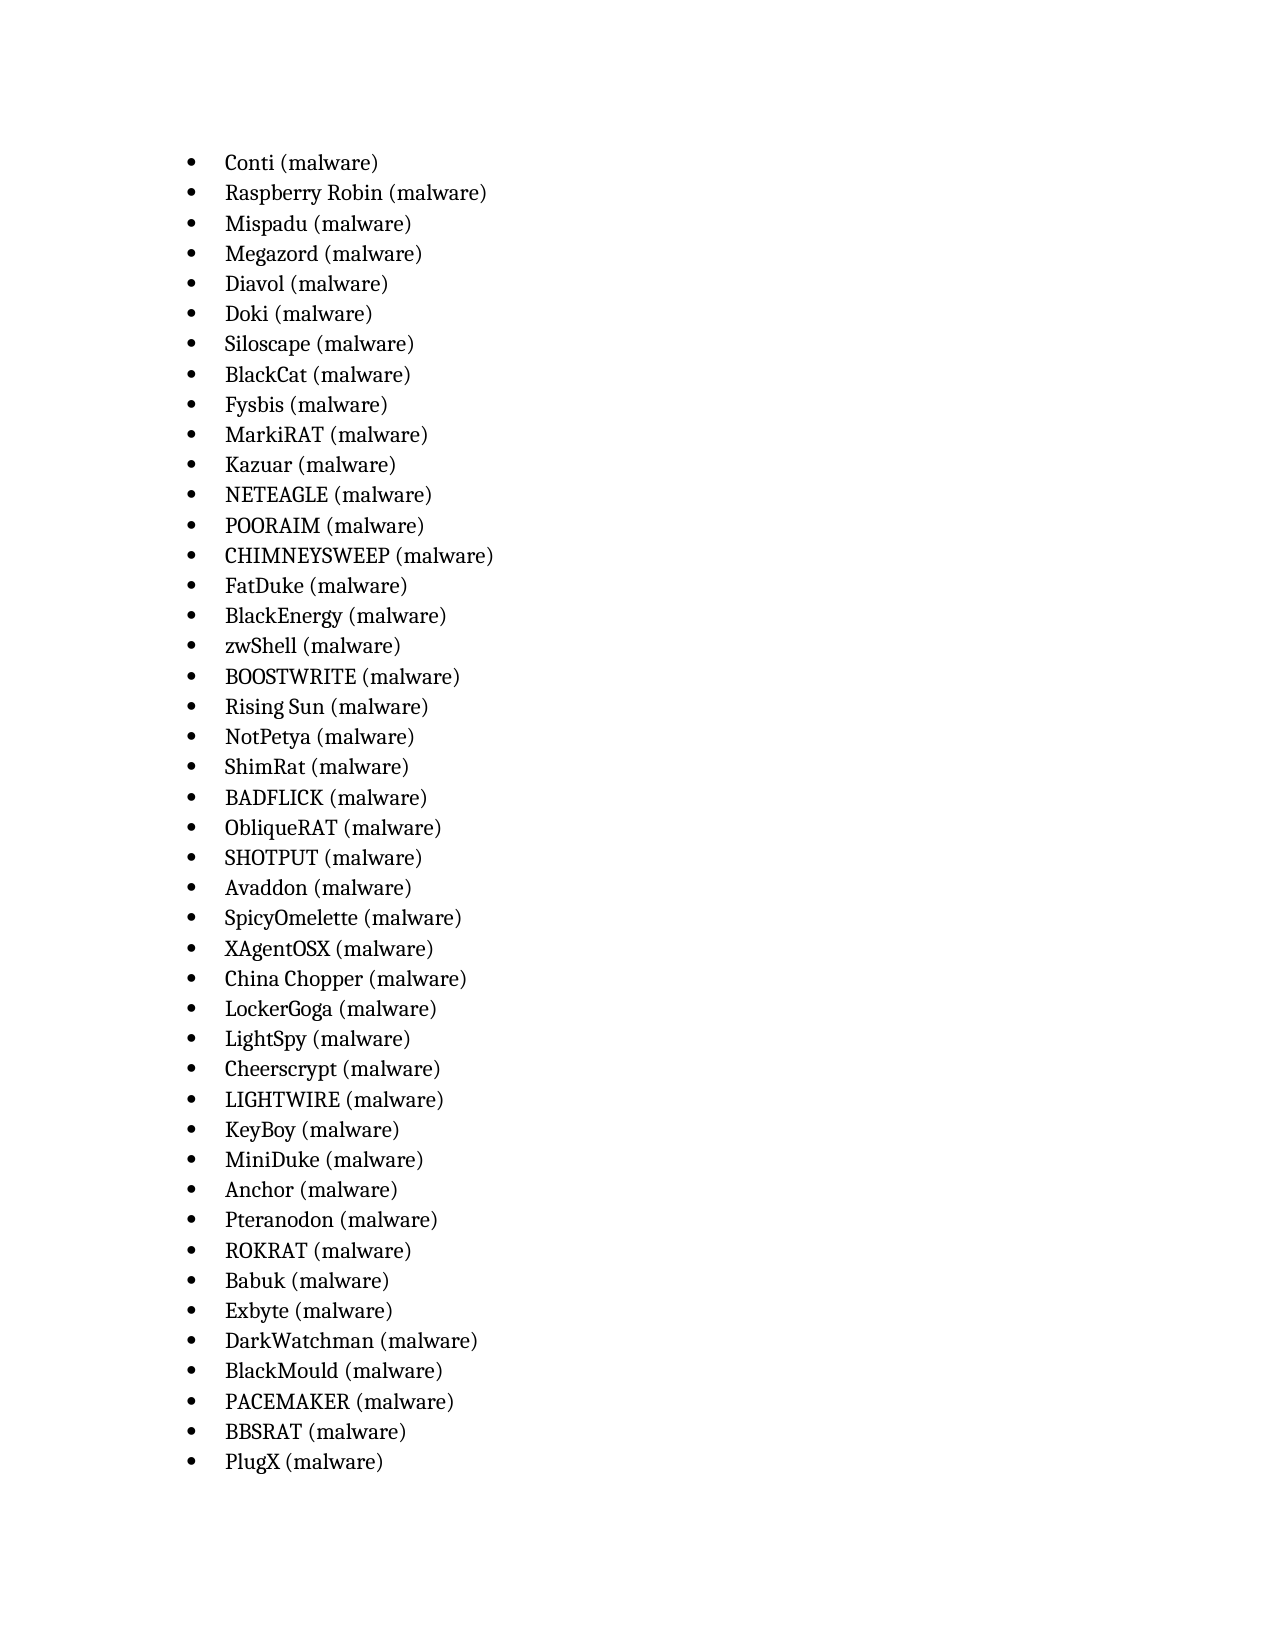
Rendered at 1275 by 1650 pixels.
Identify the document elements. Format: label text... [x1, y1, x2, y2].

list Conti (malware) [187, 150, 1087, 176]
list PACEMAKER (malware) [187, 1388, 1087, 1415]
list NETEAGLE (malware) [187, 482, 1087, 509]
list XAgentOSX (malware) [187, 935, 1087, 962]
list Cheerscrypt (malware) [187, 1056, 1087, 1083]
list ROKRAT (malware) [187, 1237, 1087, 1264]
list KeyBoy (malware) [187, 1117, 1087, 1143]
list zwShell (malware) [187, 633, 1087, 660]
list MarkiRAT (malware) [187, 422, 1087, 448]
list SpicyOmelette (malware) [187, 905, 1087, 932]
list BlackCat (malware) [187, 361, 1087, 388]
list POORAIM (malware) [187, 512, 1087, 539]
list Pteranodon (malware) [187, 1207, 1087, 1234]
list BOOSTWRITE (malware) [187, 663, 1087, 690]
list BlackMould (malware) [187, 1358, 1087, 1385]
list CHIMNEYSWEEP (malware) [187, 543, 1087, 569]
list Megazord (malware) [187, 241, 1087, 267]
list Mispadu (malware) [187, 210, 1087, 237]
list BADFLICK (malware) [187, 784, 1087, 811]
list MiniDuke (malware) [187, 1147, 1087, 1173]
list Raspberry Robin (malware) [187, 180, 1087, 207]
list Avaddon (malware) [187, 875, 1087, 901]
list PlugX (malware) [187, 1449, 1087, 1475]
list ObliqueRAT (malware) [187, 814, 1087, 841]
list Babuk (malware) [187, 1268, 1087, 1294]
list ShimRat (malware) [187, 754, 1087, 781]
list Fysbis (malware) [187, 392, 1087, 418]
list Diavol (malware) [187, 271, 1087, 297]
list Anchor (malware) [187, 1177, 1087, 1203]
list FatDuke (malware) [187, 573, 1087, 599]
list SHOTPUT (malware) [187, 845, 1087, 871]
list Siloscape (malware) [187, 331, 1087, 358]
list China Chopper (malware) [187, 966, 1087, 992]
list DarkWatchman (malware) [187, 1328, 1087, 1354]
list BlackEnergy (malware) [187, 603, 1087, 629]
list BBSRAT (malware) [187, 1419, 1087, 1445]
list LightSpy (malware) [187, 1026, 1087, 1052]
list Doki (malware) [187, 301, 1087, 327]
list NotPetya (malware) [187, 724, 1087, 750]
list Rising Sun (malware) [187, 694, 1087, 720]
list LockerGoga (malware) [187, 996, 1087, 1022]
list LIGHTWIRE (malware) [187, 1086, 1087, 1113]
list Kazuar (malware) [187, 452, 1087, 478]
list Exbyte (malware) [187, 1298, 1087, 1324]
